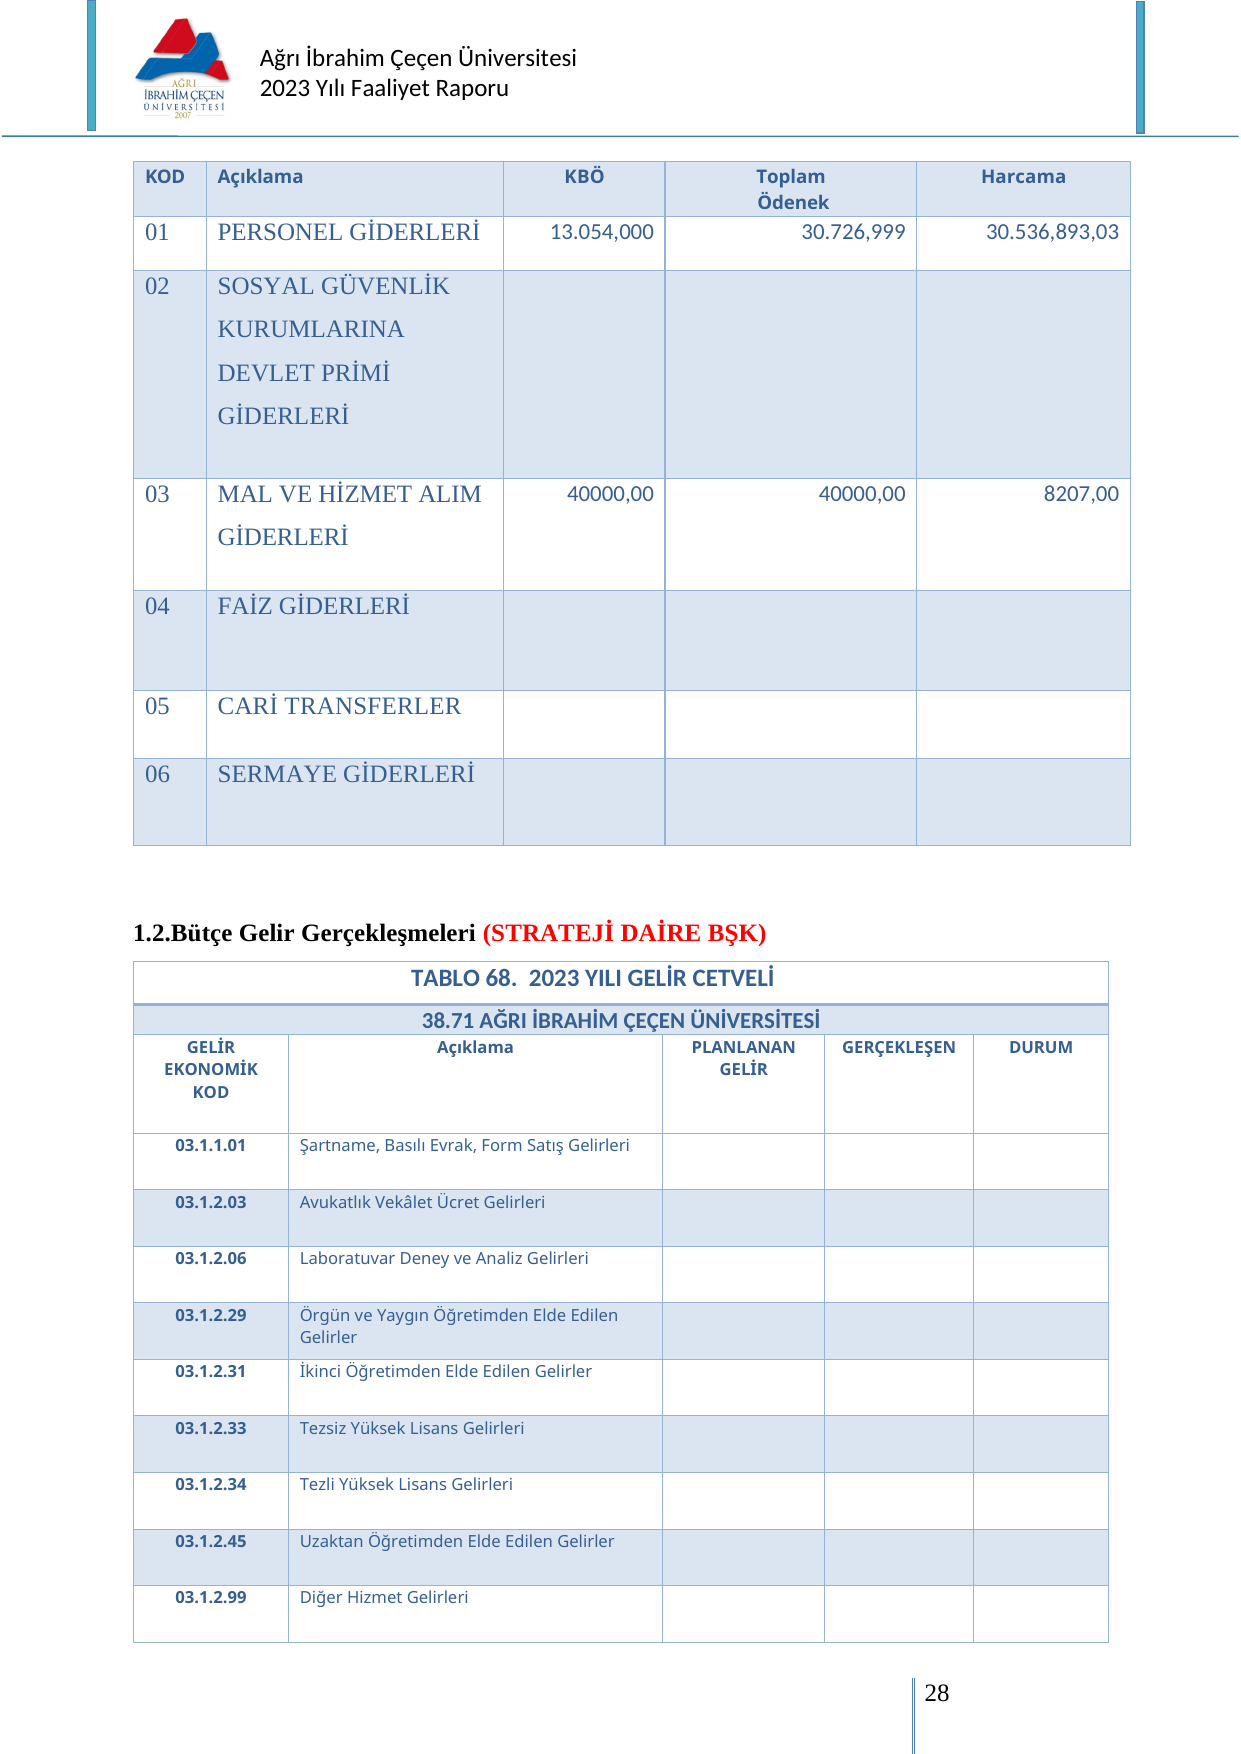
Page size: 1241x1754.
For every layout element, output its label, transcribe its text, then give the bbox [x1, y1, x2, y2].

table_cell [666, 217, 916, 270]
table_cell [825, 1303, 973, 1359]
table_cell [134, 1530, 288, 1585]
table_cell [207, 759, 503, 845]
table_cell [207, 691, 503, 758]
picture [132, 13, 249, 126]
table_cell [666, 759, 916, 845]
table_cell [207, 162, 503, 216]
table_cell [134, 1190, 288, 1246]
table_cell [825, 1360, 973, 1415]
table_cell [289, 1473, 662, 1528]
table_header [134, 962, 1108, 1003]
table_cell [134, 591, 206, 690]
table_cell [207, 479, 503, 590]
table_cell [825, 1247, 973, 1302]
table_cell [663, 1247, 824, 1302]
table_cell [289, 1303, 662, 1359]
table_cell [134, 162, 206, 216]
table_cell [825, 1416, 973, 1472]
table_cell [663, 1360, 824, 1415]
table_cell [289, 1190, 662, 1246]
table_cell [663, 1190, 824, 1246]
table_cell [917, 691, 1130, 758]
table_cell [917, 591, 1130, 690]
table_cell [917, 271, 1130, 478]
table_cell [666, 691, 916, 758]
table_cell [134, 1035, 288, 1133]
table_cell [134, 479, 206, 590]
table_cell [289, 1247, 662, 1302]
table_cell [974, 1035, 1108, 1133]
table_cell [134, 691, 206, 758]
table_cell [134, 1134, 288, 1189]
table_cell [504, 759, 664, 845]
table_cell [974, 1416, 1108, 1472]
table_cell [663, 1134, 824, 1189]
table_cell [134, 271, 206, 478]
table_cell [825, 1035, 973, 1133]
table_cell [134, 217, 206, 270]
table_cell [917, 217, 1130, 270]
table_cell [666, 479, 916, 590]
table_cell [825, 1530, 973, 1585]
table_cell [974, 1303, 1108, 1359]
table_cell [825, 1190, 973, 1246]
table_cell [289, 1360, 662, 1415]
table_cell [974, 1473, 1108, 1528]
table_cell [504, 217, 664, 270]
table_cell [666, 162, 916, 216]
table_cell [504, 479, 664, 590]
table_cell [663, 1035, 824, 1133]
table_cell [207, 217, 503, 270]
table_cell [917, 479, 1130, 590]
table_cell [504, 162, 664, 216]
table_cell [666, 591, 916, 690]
text 1.2.Bütçe Gelir Gerçekleşmeleri (STRATEJİ DAİRE BŞK) [133, 918, 1111, 947]
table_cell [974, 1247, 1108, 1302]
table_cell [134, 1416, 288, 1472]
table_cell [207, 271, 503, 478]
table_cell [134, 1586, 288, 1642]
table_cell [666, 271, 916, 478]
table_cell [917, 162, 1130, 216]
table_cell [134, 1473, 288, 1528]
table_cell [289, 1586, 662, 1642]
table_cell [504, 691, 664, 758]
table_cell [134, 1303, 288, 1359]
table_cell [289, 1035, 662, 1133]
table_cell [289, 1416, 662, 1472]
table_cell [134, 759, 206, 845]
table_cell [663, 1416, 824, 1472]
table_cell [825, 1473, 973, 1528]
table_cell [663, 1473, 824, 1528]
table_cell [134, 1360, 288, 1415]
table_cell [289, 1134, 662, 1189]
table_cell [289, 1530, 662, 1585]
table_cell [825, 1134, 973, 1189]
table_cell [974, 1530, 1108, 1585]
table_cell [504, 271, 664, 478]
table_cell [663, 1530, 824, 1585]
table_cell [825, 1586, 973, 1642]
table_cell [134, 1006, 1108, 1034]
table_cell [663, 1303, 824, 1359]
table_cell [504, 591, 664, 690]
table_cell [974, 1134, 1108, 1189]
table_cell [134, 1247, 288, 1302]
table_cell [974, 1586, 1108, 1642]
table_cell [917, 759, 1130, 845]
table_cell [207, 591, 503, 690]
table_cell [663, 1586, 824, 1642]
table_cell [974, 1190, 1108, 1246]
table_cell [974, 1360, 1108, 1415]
